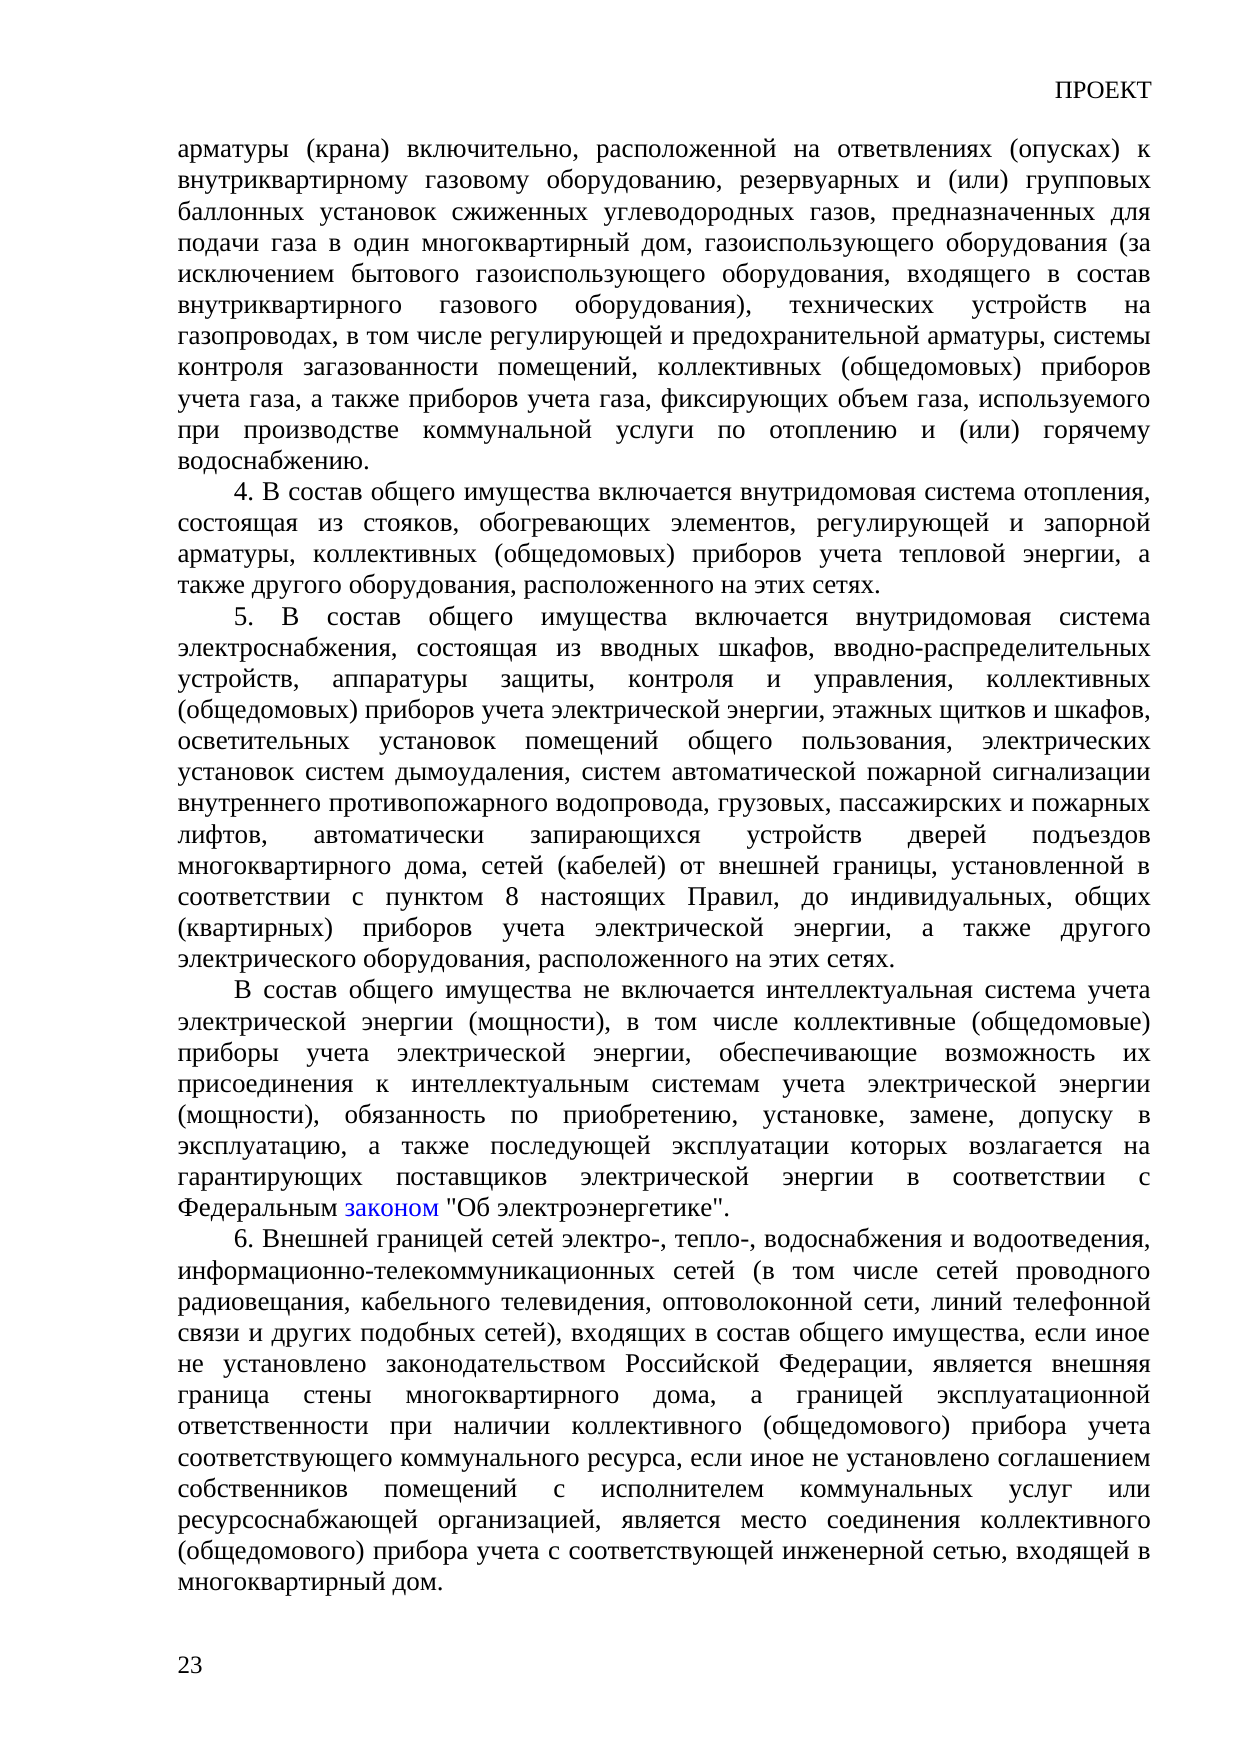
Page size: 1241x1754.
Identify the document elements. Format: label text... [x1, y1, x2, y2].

text 5. В состав общего имущества включается внутридомовая система электроснабжения, состоящая из вводных шкафов, вводно-распределительных устройств, аппаратуры защиты, контроля и управления, коллективных (общедомовых) приборов учета электрической энергии, этажных щитков и шкафов, осветительных установок помещений общего пользования, электрических установок систем дымоудаления, систем автоматической пожарной сигнализации внутреннего противопожарного водопровода, грузовых, пассажирских и пожарных лифтов, автоматически запирающихся устройств дверей подъездов многоквартирного дома, сетей (кабелей) от внешней границы, установленной в соответствии с пунктом 8 настоящих Правил, до индивидуальных, общих (квартирных) приборов учета электрической энергии, а также другого электрического оборудования, расположенного на этих сетях. [177, 600, 1152, 973]
text 6. Внешней границей сетей электро-, тепло-, водоснабжения и водоотведения, информационно-телекоммуникационных сетей (в том числе сетей проводного радиовещания, кабельного телевидения, оптоволоконной сети, линий телефонной связи и других подобных сетей), входящих в состав общего имущества, если иное не установлено законодательством Российской Федерации, является внешняя граница стены многоквартирного дома, а границей эксплуатационной ответственности при наличии коллективного (общедомового) прибора учета соответствующего коммунального ресурса, если иное не установлено соглашением собственников помещений с исполнителем коммунальных услуг или ресурсоснабжающей организацией, является место соединения коллективного (общедомового) прибора учета с соответствующей инженерной сетью, входящей в многоквартирный дом. [177, 1223, 1152, 1596]
text В состав общего имущества не включается интеллектуальная система учета электрической энергии (мощности), в том числе коллективные (общедомовые) приборы учета электрической энергии, обеспечивающие возможность их присоединения к интеллектуальным системам учета электрической энергии (мощности), обязанность по приобретению, установке, замене, допуску в эксплуатацию, а также последующей эксплуатации которых возлагается на гарантирующих поставщиков электрической энергии в соответствии с Федеральным законом "Об электроэнергетике". [177, 973, 1152, 1223]
text 4. В состав общего имущества включается внутридомовая система отопления, состоящая из стояков, обогревающих элементов, регулирующей и запорной арматуры, коллективных (общедомовых) приборов учета тепловой энергии, а также другого оборудования, расположенного на этих сетях. [177, 475, 1152, 600]
